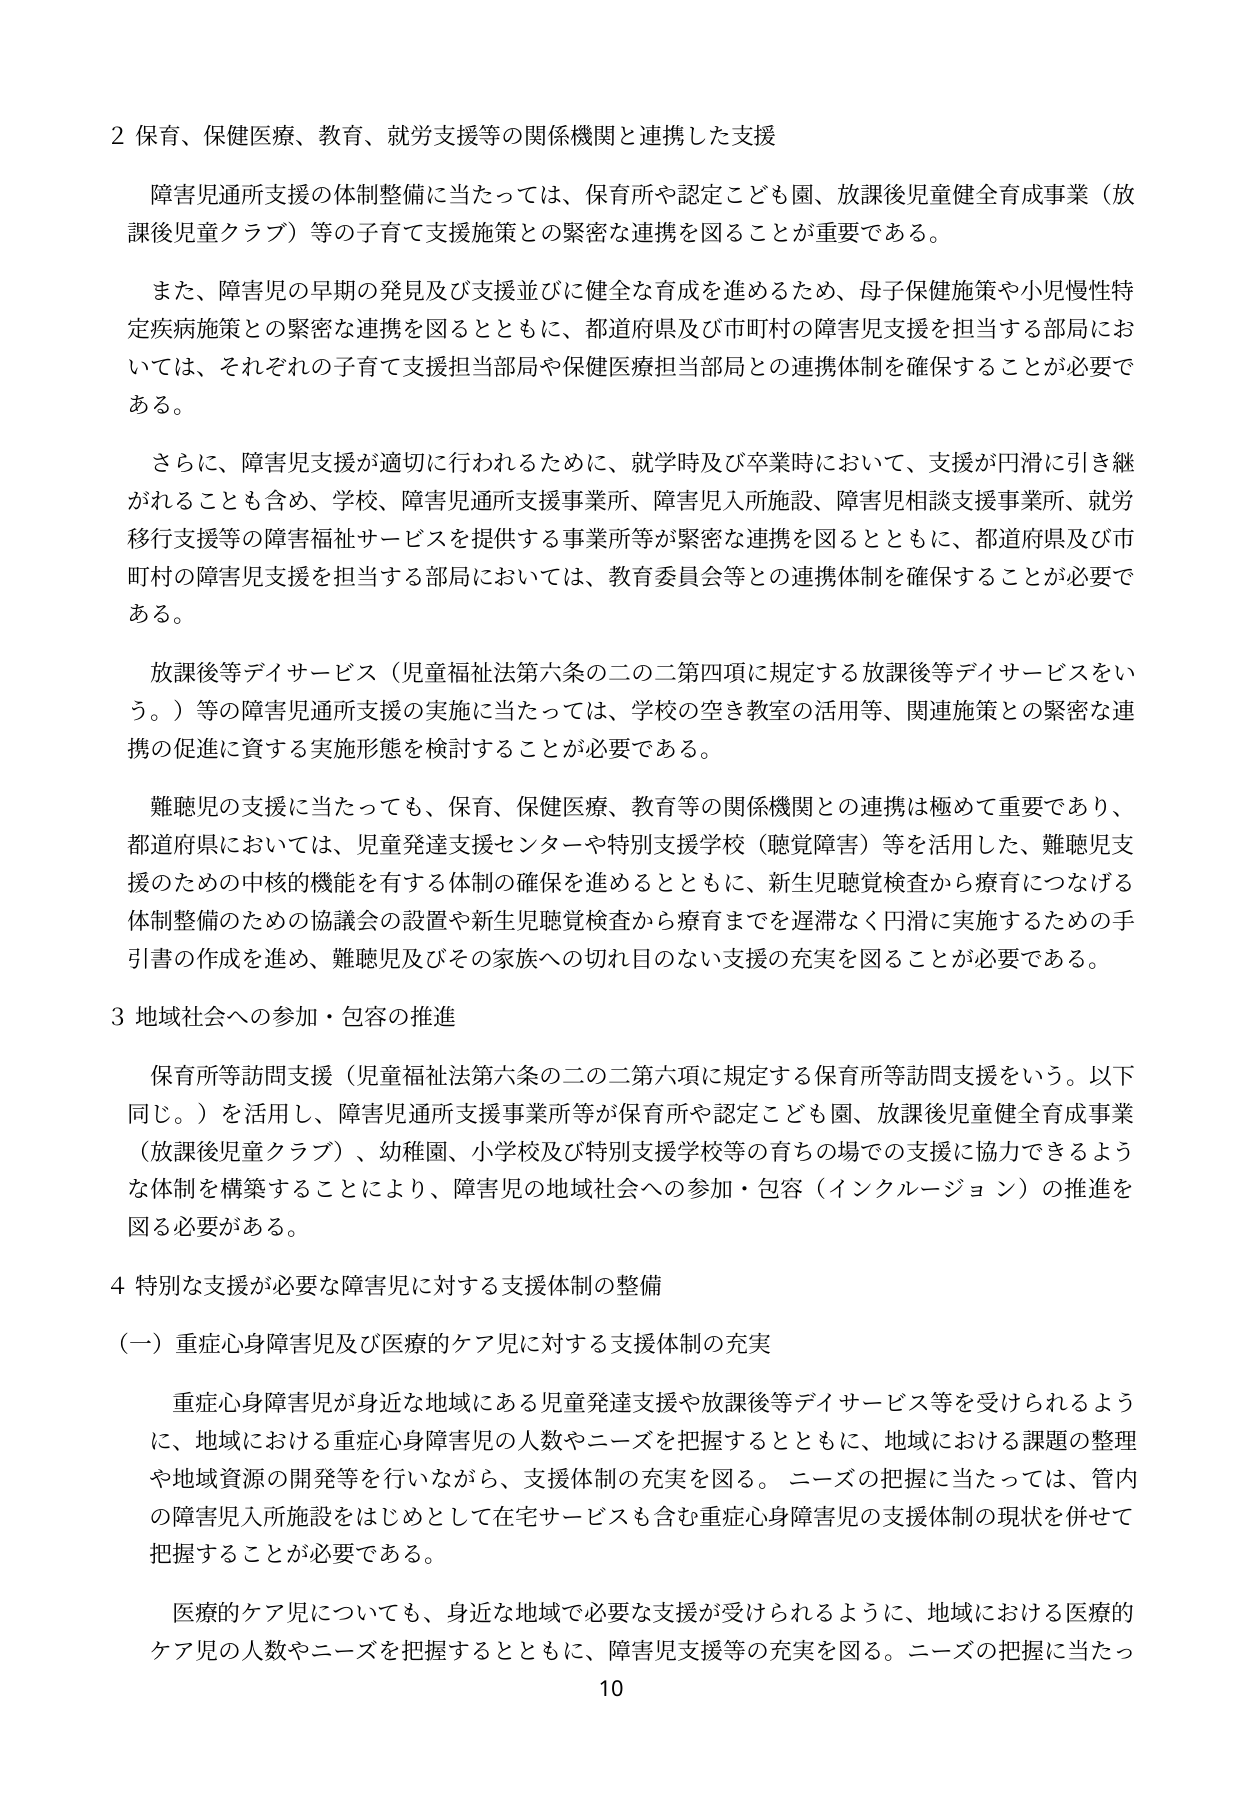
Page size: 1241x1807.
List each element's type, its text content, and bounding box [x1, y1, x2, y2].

text ４ 特別な支援が必要な障害児に対する支援体制の整備 [83, 1268, 1138, 1301]
text 重症心身障害児が身近な地域にある児童発達支援や放課後等デイサービス等を受けられるように、地域における重症心身障害児の人数やニーズを把握するとともに、地域における課題の整理や地域資源の開発等を行いながら、支援体制の充実を図る。 ニーズの把握に当たっては、管内の障害児入所施設をはじめとして在宅サービスも含む重症心身障害児の支援体制の現状を併せて把握することが必要である。 [149, 1385, 1138, 1569]
text また、障害児の早期の発見及び支援並びに健全な育成を進めるため、母子保健施策や小児慢性特定疾病施策との緊密な連携を図るとともに、都道府県及び市町村の障害児支援を担当する部局においては、それぞれの子育て支援担当部局や保健医療担当部局との連携体制を確保することが必要である。 [127, 273, 1138, 419]
text 保育所等訪問支援（児童福祉法第六条の二の二第六項に規定する保育所等訪問支援をいう。以下同じ。）を活用し、障害児通所支援事業所等が保育所や認定こども園、放課後児童健全育成事業（放課後児童クラブ）、幼稚園、小学校及び特別支援学校等の育ちの場での支援に協力できるような体制を構築することにより、障害児の地域社会への参加・包容（インクルージョ ン）の推進を図る必要がある。 [127, 1058, 1138, 1242]
text ２ 保育、保健医療、教育、就労支援等の関係機関と連携した支援 [83, 118, 1138, 151]
text （一）重症心身障害児及び医療的ケア児に対する支援体制の充実 [83, 1327, 1138, 1359]
text ３ 地域社会への参加・包容の推進 [83, 999, 1138, 1032]
text 放課後等デイサービス（児童福祉法第六条の二の二第四項に規定する放課後等デイサービスをいう。）等の障害児通所支援の実施に当たっては、学校の空き教室の活用等、関連施策との緊密な連携の促進に資する実施形態を検討することが必要である。 [127, 655, 1138, 764]
text 障害児通所支援の体制整備に当たっては、保育所や認定こども園、放課後児童健全育成事業（放課後児童クラブ）等の子育て支援施策との緊密な連携を図ることが重要である。 [127, 177, 1138, 247]
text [149, 1595, 1138, 1666]
text 難聴児の支援に当たっても、保育、保健医療、教育等の関係機関との連携は極めて重要であり、都道府県においては、児童発達支援センターや特別支援学校（聴覚障害）等を活用した、難聴児支援のための中核的機能を有する体制の確保を進めるとともに、新生児聴覚検査から療育につなげる体制整備のための協議会の設置や新生児聴覚検査から療育までを遅滞なく円滑に実施するための手引書の作成を進め、難聴児及びその家族への切れ目のない支援の充実を図ることが必要である。 [127, 789, 1138, 974]
text さらに、障害児支援が適切に行われるために、就学時及び卒業時において、支援が円滑に引き継がれることも含め、学校、障害児通所支援事業所、障害児入所施設、障害児相談支援事業所、就労移行支援等の障害福祉サービスを提供する事業所等が緊密な連携を図るとともに、都道府県及び市町村の障害児支援を担当する部局においては、教育委員会等との連携体制を確保することが必要である。 [127, 445, 1138, 629]
